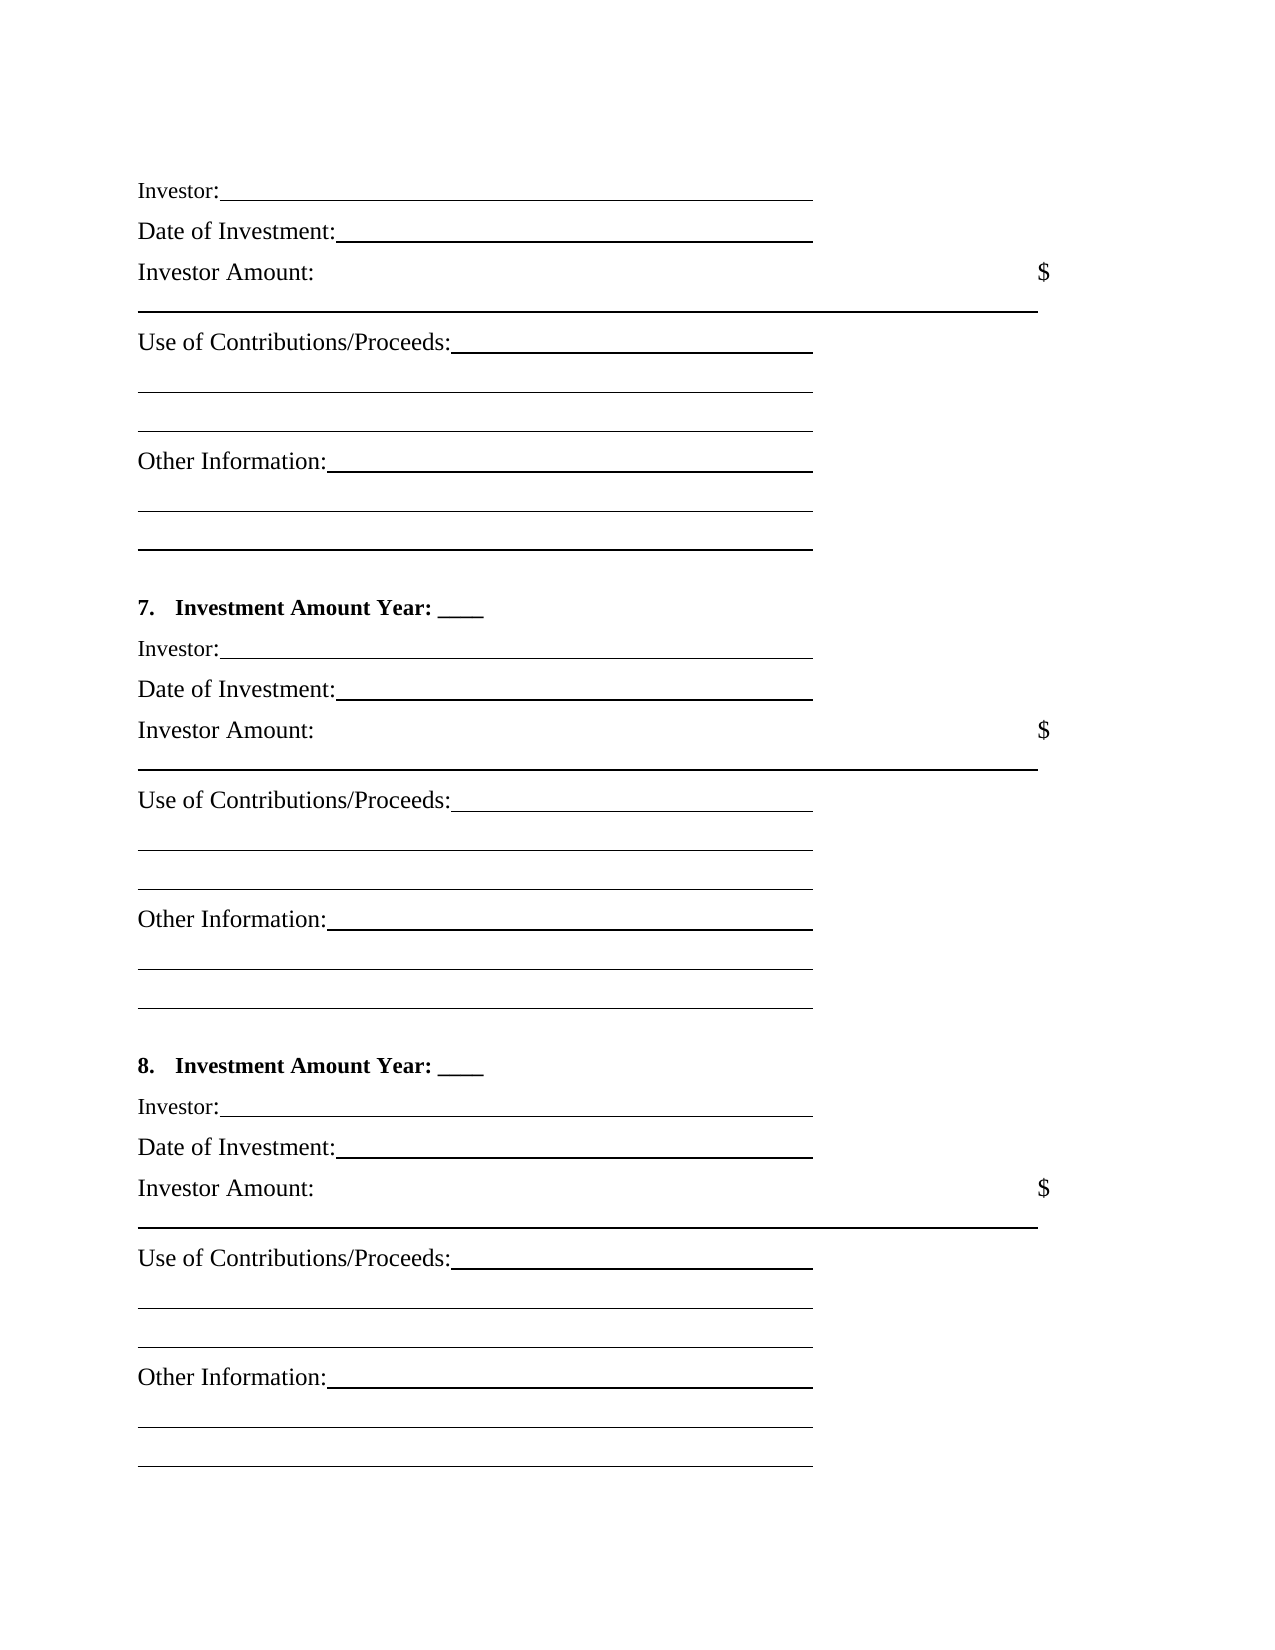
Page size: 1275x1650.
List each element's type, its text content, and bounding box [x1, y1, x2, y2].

list Investment Amount Year: ____ [137, 1052, 1187, 1078]
text Investor Amount: $ [137, 716, 1187, 773]
text Investor: [137, 633, 1187, 662]
text Investor Amount: $ [137, 257, 1187, 315]
text Investor Amount: $ [137, 1173, 1187, 1231]
text Use of Contributions/Proceeds: [137, 327, 1187, 356]
text Date of Investment: [137, 216, 1187, 245]
list Investment Amount Year: ____ [137, 594, 1187, 621]
text Investor: [137, 175, 1187, 204]
text Other Information: [137, 446, 1187, 475]
text Investor: [137, 1091, 1187, 1120]
text Other Information: [137, 904, 1187, 933]
text Date of Investment: [137, 674, 1187, 703]
text Other Information: [137, 1362, 1187, 1391]
text Use of Contributions/Proceeds: [137, 786, 1187, 814]
text Date of Investment: [137, 1132, 1187, 1161]
text Use of Contributions/Proceeds: [137, 1243, 1187, 1272]
